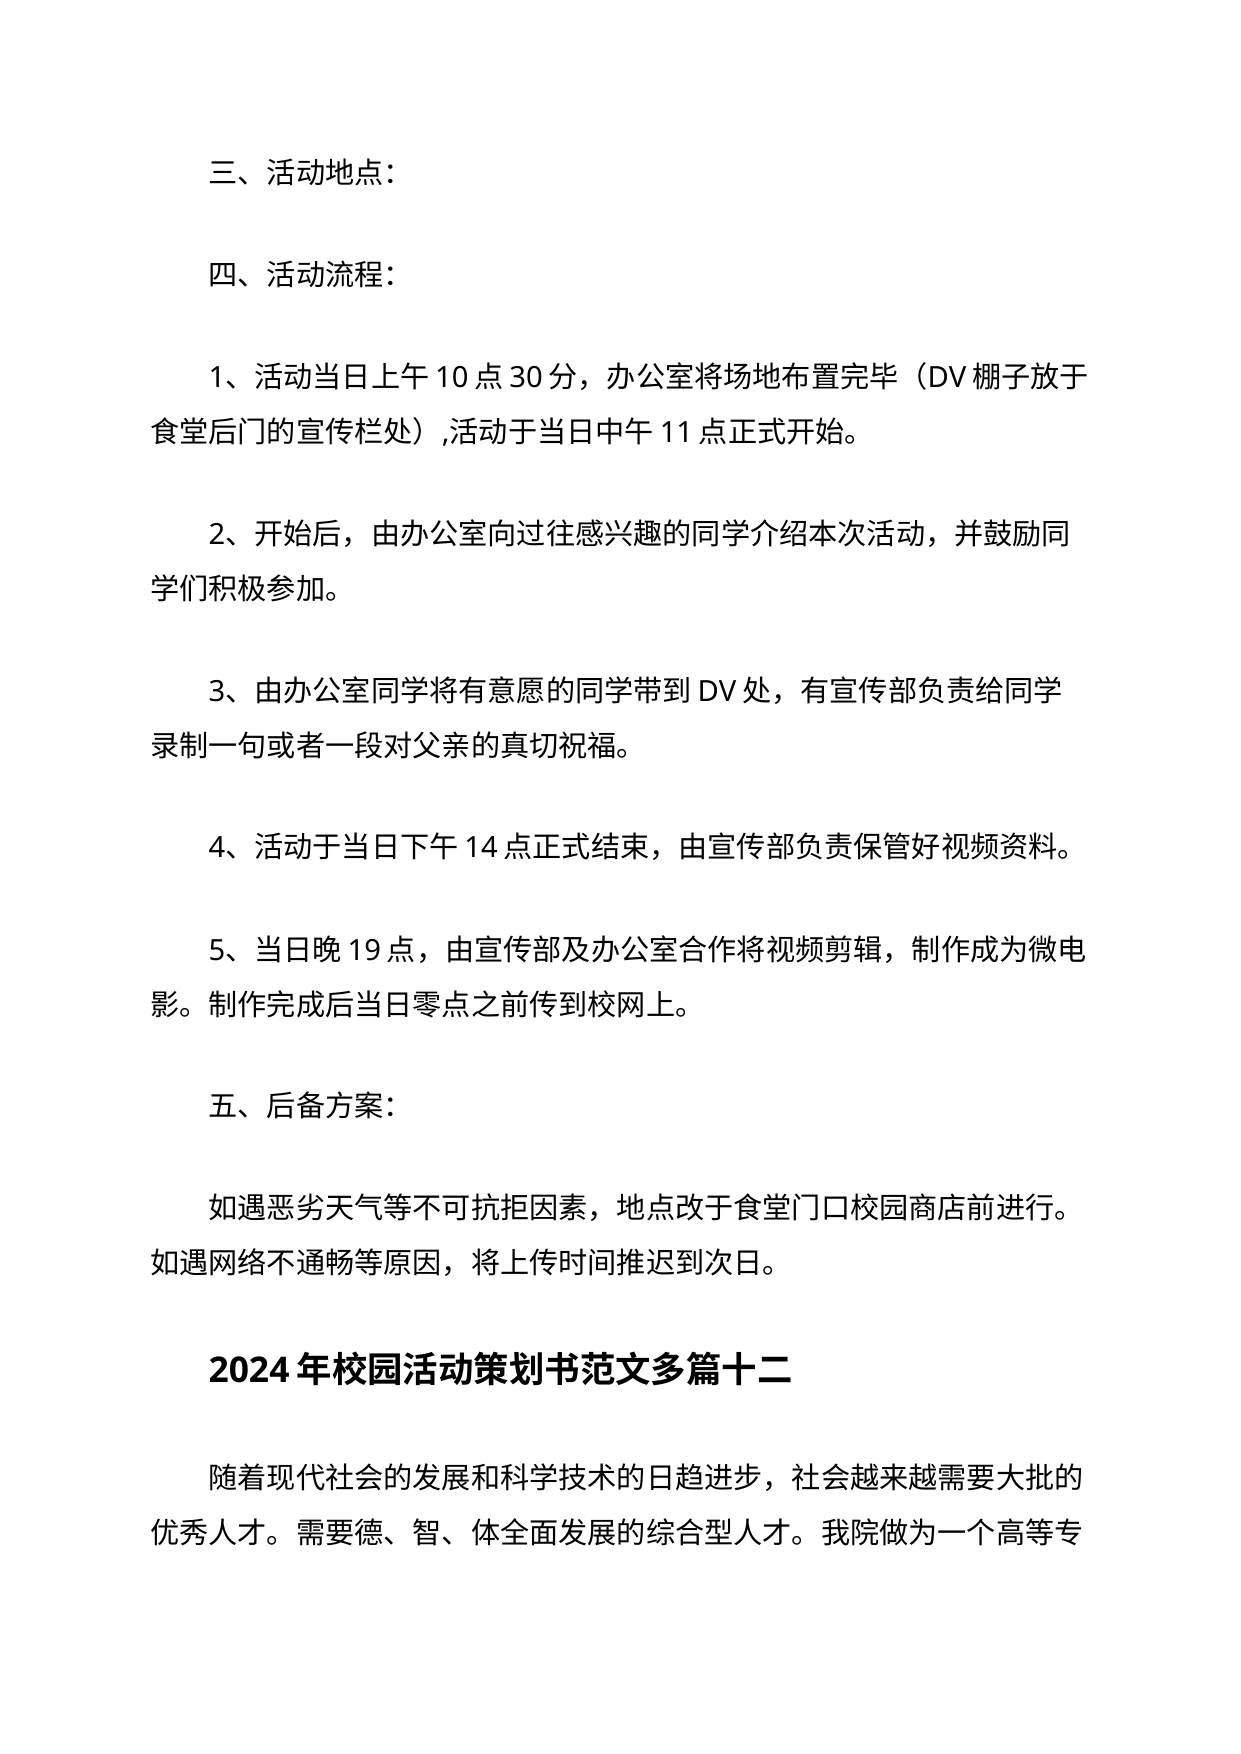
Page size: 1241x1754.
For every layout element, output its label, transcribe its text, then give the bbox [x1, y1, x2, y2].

text 3、由办公室同学将有意愿的同学带到DV处，有宣传部负责给同学录制一句或者一段对父亲的真切祝福。 [150, 667, 1090, 764]
text 五、后备方案： [150, 1083, 1090, 1125]
text 4、活动于当日下午14点正式结束，由宣传部负责保管好视频资料。 [150, 824, 1090, 866]
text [150, 1455, 1090, 1552]
text 2、开始后，由办公室向过往感兴趣的同学介绍本次活动，并鼓励同学们积极参加。 [150, 511, 1090, 608]
text 如遇恶劣天气等不可抗拒因素，地点改于食堂门口校园商店前进行。如遇网络不通畅等原因，将上传时间推迟到次日。 [150, 1184, 1090, 1282]
text 2024年校园活动策划书范文多篇十二 [150, 1341, 1090, 1393]
text 5、当日晚19点，由宣传部及办公室合作将视频剪辑，制作成为微电影。制作完成后当日零点之前传到校网上。 [150, 926, 1090, 1023]
text 1、活动当日上午10点30分，办公室将场地布置完毕（DV棚子放于食堂后门的宣传栏处）,活动于当日中午11点正式开始。 [150, 353, 1090, 451]
text 三、活动地点： [150, 150, 1090, 192]
text 四、活动流程： [150, 252, 1090, 294]
